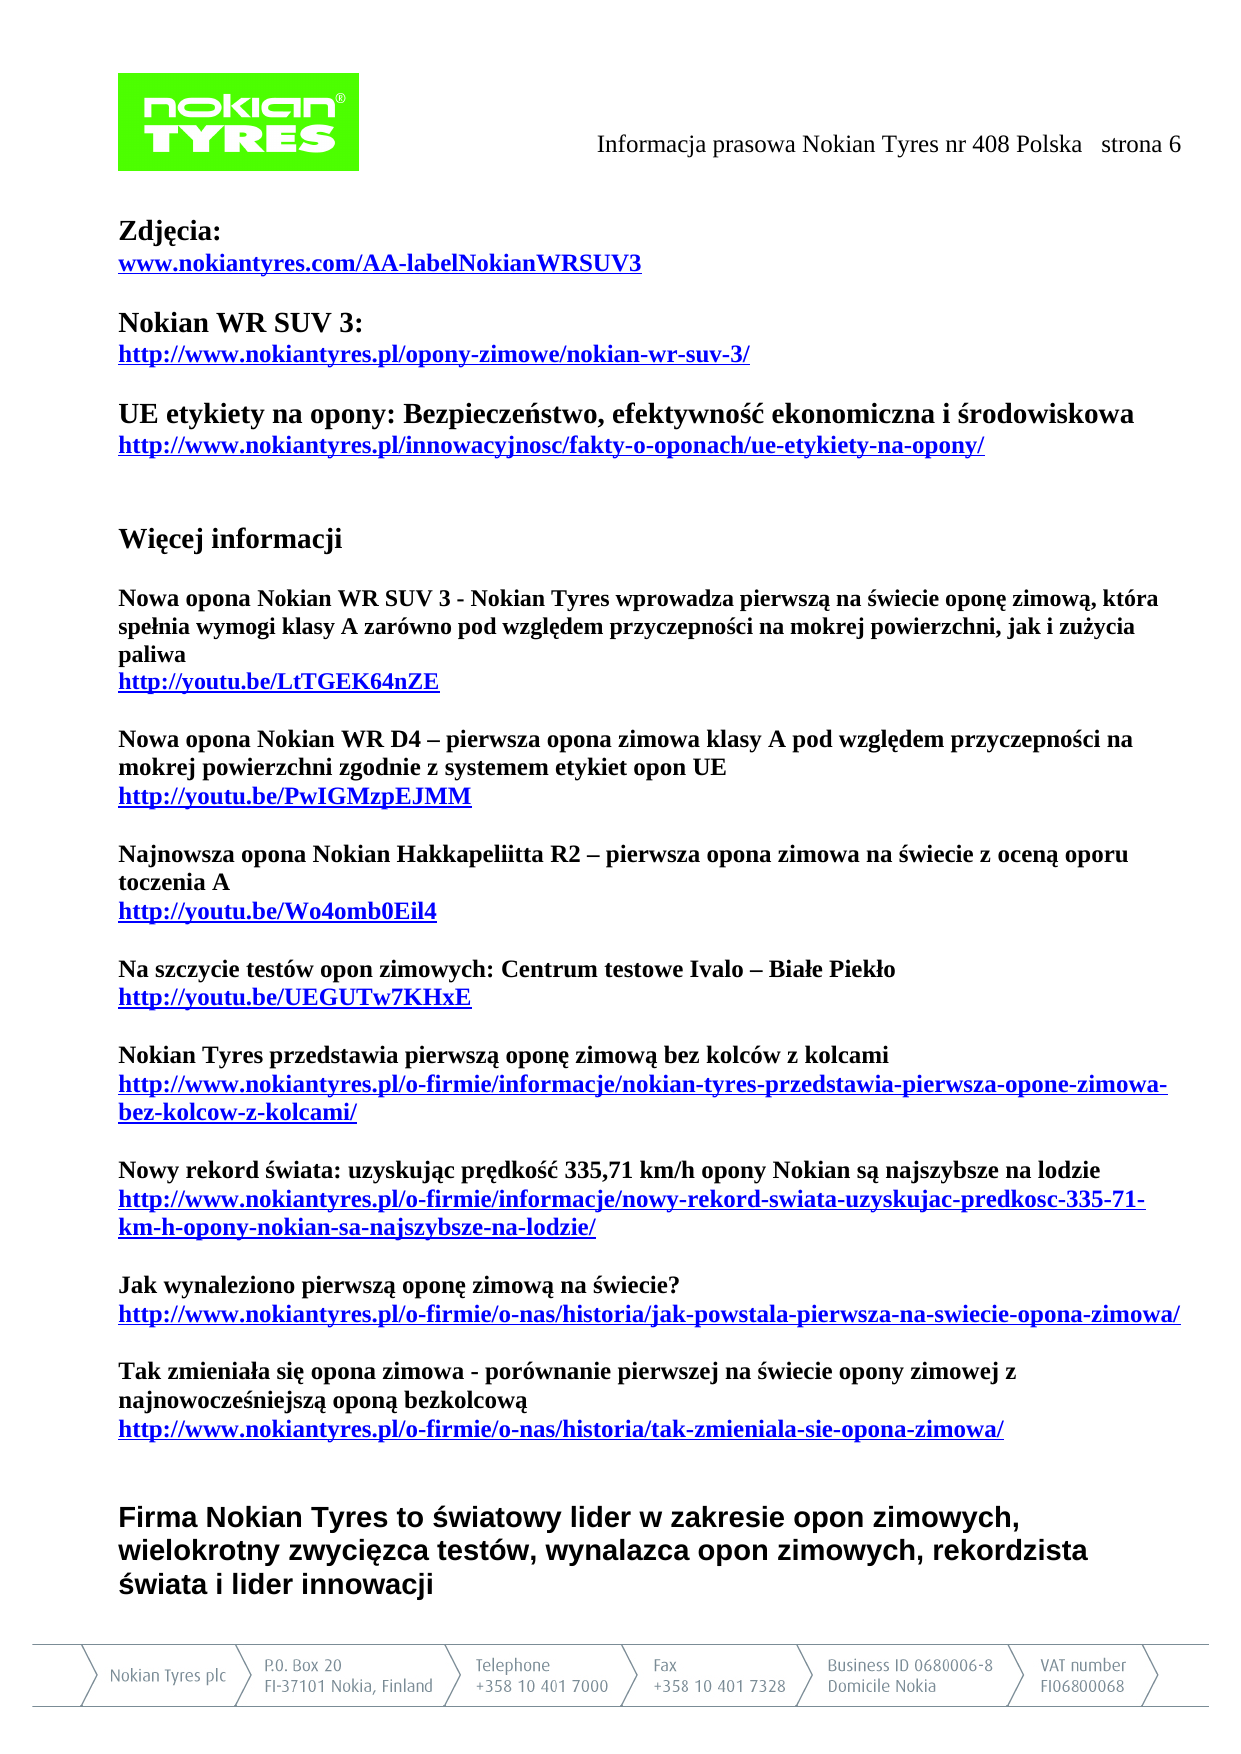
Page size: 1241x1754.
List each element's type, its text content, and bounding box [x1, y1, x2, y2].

text http://youtu.be/UEGUTw7KHxE [118, 982, 1181, 1011]
text http://youtu.be/LtTGEK64nZE [118, 667, 1181, 695]
picture [32, 1643, 1209, 1709]
text Najnowsza opona Nokian Hakkapeliitta R2 – pierwsza opona zimowa na świecie z oceną oporu toczenia A [118, 839, 1181, 896]
text http://www.nokiantyres.pl/o-firmie/o-nas/historia/tak-zmieniala-sie-opona-zimowa/ [118, 1414, 1181, 1442]
text Na szczycie testów opon zimowych: Centrum testowe Ivalo – Białe Piekło [118, 954, 1181, 982]
text http://www.nokiantyres.pl/o-firmie/o-nas/historia/jak-powstala-pierwsza-na-swiecie-opona-zimowa/ [118, 1299, 1181, 1324]
text Jak wynaleziono pierwszą oponę zimową na świecie? [118, 1270, 1181, 1299]
text UE etykiety na opony: Bezpieczeństwo, efektywność ekonomiczna i środowiskowa [118, 396, 1181, 430]
text http://www.nokiantyres.pl/o-firmie/informacje/nowy-rekord-swiata-uzyskujac-predkosc-335-71-km-h-opony-nokian-sa-najszybsze-na-lodzie/ [118, 1184, 1181, 1241]
text Nowa opona Nokian WR SUV 3 - Nokian Tyres wprowadza pierwszą na świecie oponę zimową, która spełnia wymogi klasy A zarówno pod względem przyczepności na mokrej powierzchni, jak i zużycia paliwa [118, 583, 1181, 667]
text http://youtu.be/PwIGMzpEJMM [118, 781, 1181, 810]
text http://www.nokiantyres.pl/o-firmie/informacje/nokian-tyres-przedstawia-pierwsza-opone-zimowa-bez-kolcow-z-kolcami/ [118, 1069, 1181, 1155]
text Więcej informacji [118, 521, 1181, 554]
text www.nokiantyres.com/AA-labelNokianWRSUV3 [118, 248, 1181, 277]
text http://youtu.be/Wo4omb0Eil4 [118, 896, 1181, 925]
text Nokian WR SUV 3: [118, 305, 1181, 339]
text Nowa opona Nokian WR D4 – pierwsza opona zimowa klasy A pod względem przyczepności na mokrej powierzchni zgodnie z systemem etykiet opon UE [118, 724, 1181, 781]
text Firma Nokian Tyres to światowy lider w zakresie opon zimowych, wielokrotny zwycięzca testów, wynalazca opon zimowych, rekordzista świata i lider innowacji [118, 1500, 1181, 1601]
text Tak zmieniała się opona zimowa - porównanie pierwszej na świecie opony zimowej z najnowocześniejszą oponą bezkolcową [118, 1356, 1181, 1414]
picture [118, 73, 359, 171]
text Nowy rekord świata: uzyskując prędkość 335,71 km/h opony Nokian są najszybsze na lodzie [118, 1155, 1181, 1184]
text http://www.nokiantyres.pl/opony-zimowe/nokian-wr-suv-3/ [118, 339, 1181, 368]
text http://www.nokiantyres.pl/innowacyjnosc/fakty-o-oponach/ue-etykiety-na-opony/ [118, 430, 1181, 459]
text Nokian Tyres przedstawia pierwszą oponę zimową bez kolców z kolcami [118, 1040, 1181, 1069]
text Zdjęcia: [118, 210, 1075, 248]
